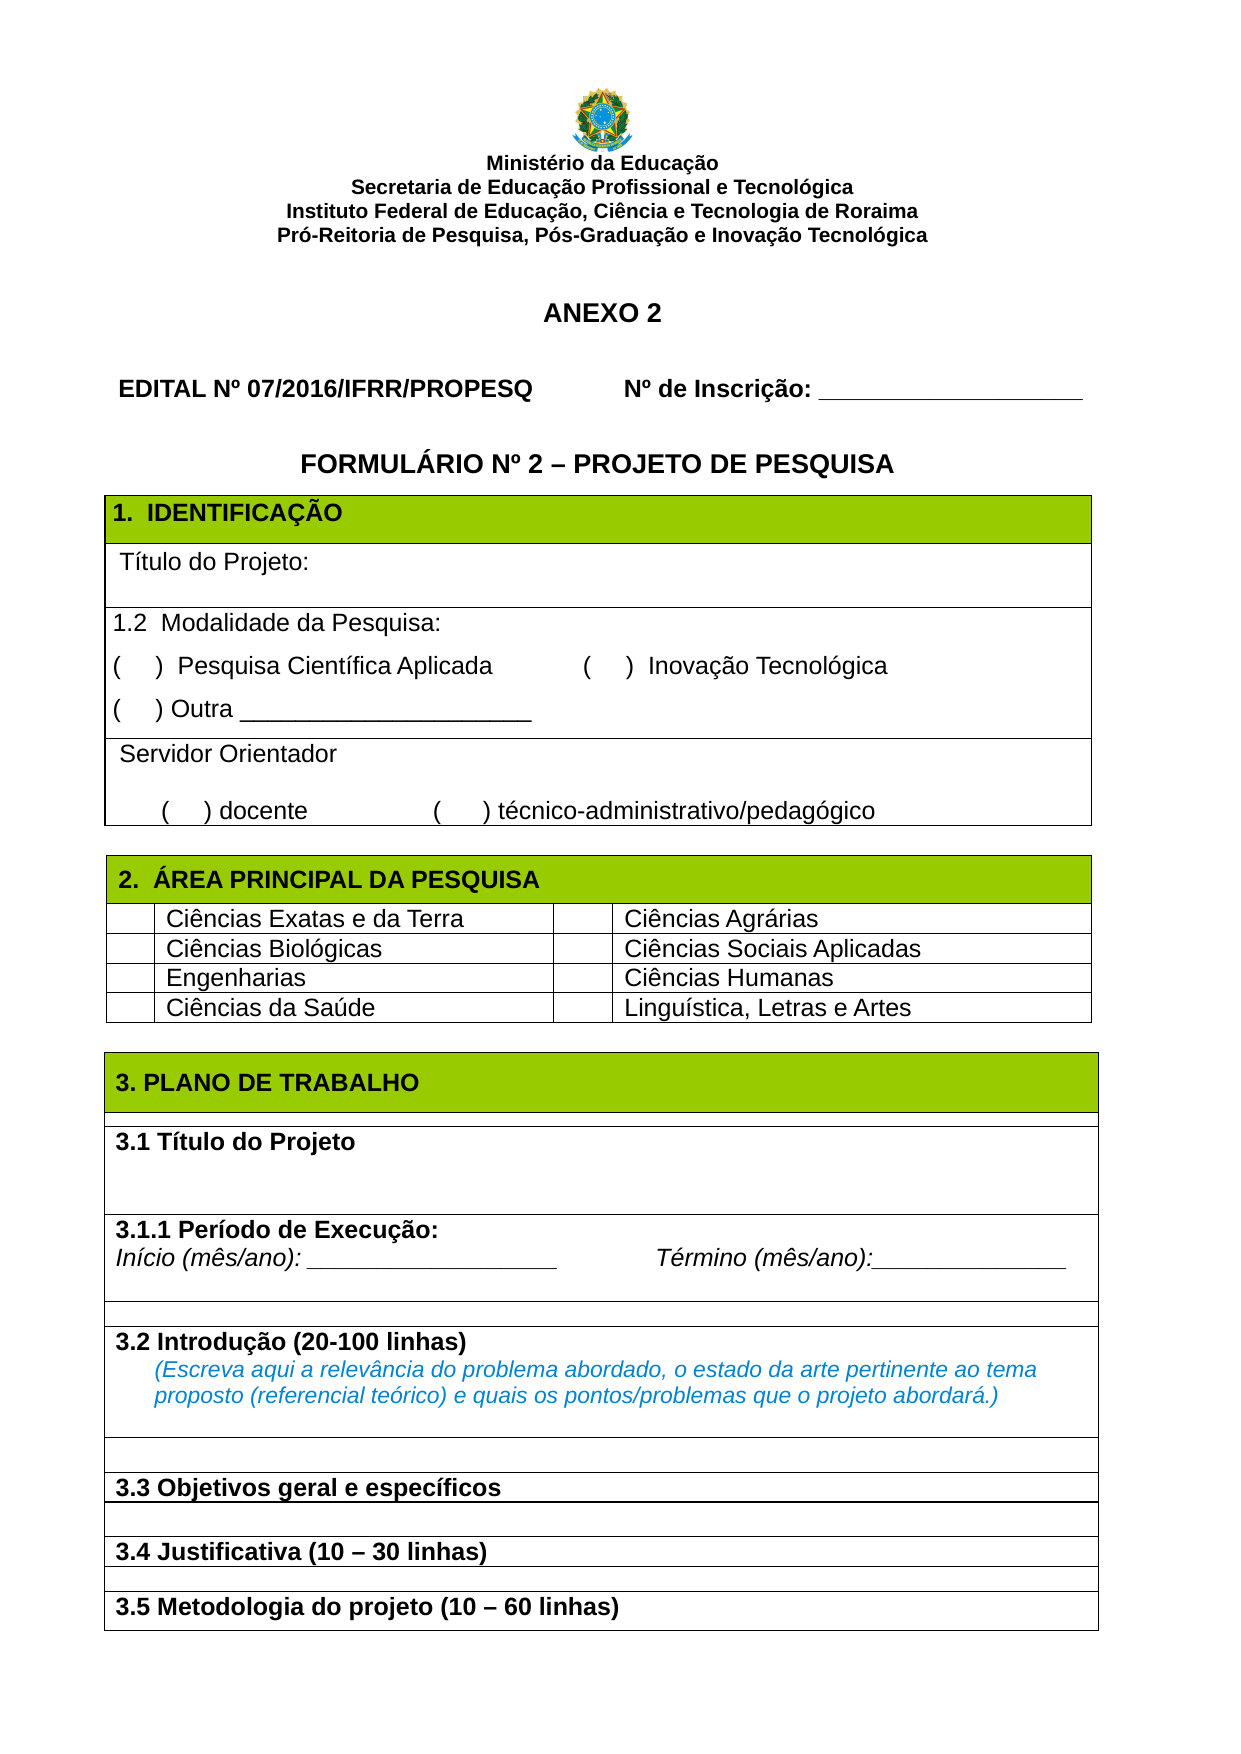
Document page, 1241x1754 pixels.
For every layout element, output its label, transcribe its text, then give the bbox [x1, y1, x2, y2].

picture [572, 88, 633, 152]
table_header 1. IDENTIFICAÇÃO [106, 496, 1091, 543]
table_header 2. ÁREA PRINCIPAL DA PESQUISA [107, 856, 1091, 903]
table_cell [105, 1503, 1098, 1536]
table_cell [107, 993, 154, 1022]
table_cell [105, 1302, 1098, 1326]
table_cell 3.1.1 Período de Execução: Início (mês/ano): __________________ Término (mês/ano):______________ [105, 1215, 1098, 1301]
table_cell [107, 934, 154, 962]
text FORMULÁRIO Nº 2 – PROJETO DE PESQUISA [118, 448, 1069, 480]
text ANEXO 2 [118, 297, 1087, 329]
table_cell [105, 1567, 1098, 1591]
table_cell Ciências Agrárias [613, 904, 1091, 933]
table_cell Ciências Exatas e da Terra [155, 904, 553, 933]
table_cell Ciências Biológicas [155, 934, 553, 962]
table_cell Servidor Orientador ( ) docente ( ) técnico-administrativo/pedagógico [106, 739, 1091, 825]
table_cell Título do Projeto: [106, 544, 1091, 607]
table_cell Linguística, Letras e Artes [613, 993, 1091, 1022]
table_cell Ciências da Saúde [155, 993, 553, 1022]
table_cell 3.4 Justificativa (10 – 30 linhas) [105, 1537, 1098, 1566]
table_cell Engenharias [155, 964, 553, 992]
table_cell Ciências Sociais Aplicadas [613, 934, 1091, 962]
table_cell Ciências Humanas [613, 964, 1091, 992]
table_cell [105, 1438, 1098, 1472]
table_cell [554, 904, 612, 933]
table_cell [107, 964, 154, 992]
table_header 3. PLANO DE TRABALHO [105, 1053, 1098, 1112]
table_cell 3.1 Título do Projeto [105, 1127, 1098, 1213]
table_cell [105, 1113, 1098, 1126]
table_cell 3.3 Objetivos geral e específicos [105, 1473, 1098, 1501]
table_cell [554, 934, 612, 962]
table_cell [554, 964, 612, 992]
text EDITAL Nº 07/2016/IFRR/PROPESQ Nº de Inscrição: ___________________ [118, 374, 1087, 402]
table_cell 3.2 Introdução (20-100 linhas) (Escreva aqui a relevância do problema abordado, o estado da arte pertinente ao tema proposto (referencial teórico) e quais os pontos/problemas que o projeto abordará.) [105, 1327, 1098, 1437]
table_cell [107, 904, 154, 933]
table_cell [554, 993, 612, 1022]
table_cell 1.2 Modalidade da Pesquisa: ( ) Pesquisa Científica Aplicada ( ) Inovação Tecnológica ( ) Outra _____________________ [106, 608, 1091, 737]
